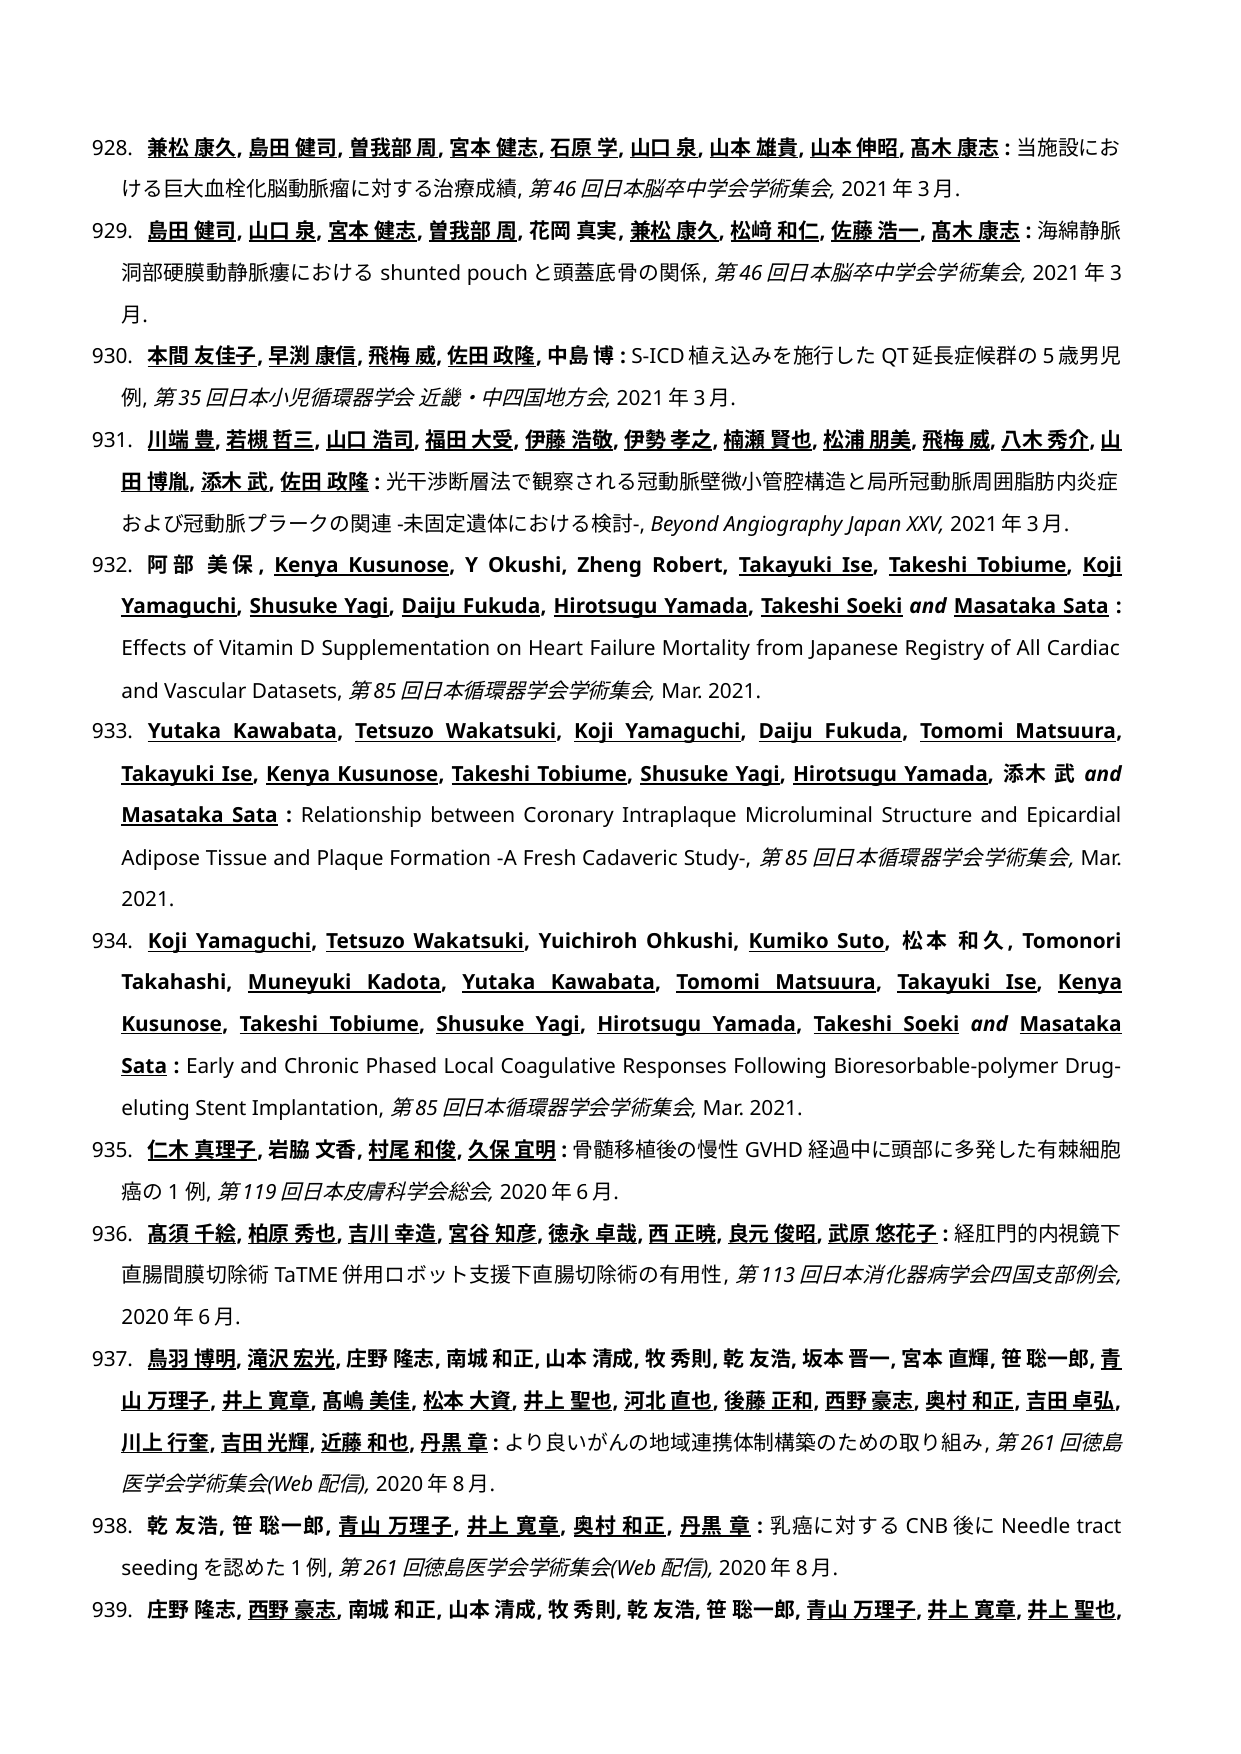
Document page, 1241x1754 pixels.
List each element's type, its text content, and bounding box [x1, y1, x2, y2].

list 兼松 康久, 島田 健司, 曽我部 周, 宮本 健志, 石原 学, 山口 泉, 山本 雄貴, 山本 伸昭, 髙木 康志 : 当施設における巨大血栓化脳動脈瘤に対する治療成績, 第46回日本脳卒中学会学術集会, 2021年3月. [92, 125, 1122, 209]
list 島田 健司, 山口 泉, 宮本 健志, 曽我部 周, 花岡 真実, 兼松 康久, 松﨑 和仁, 佐藤 浩一, 髙木 康志 : 海綿静脈洞部硬膜動静脈瘻におけるshunted pouchと頭蓋底骨の関係, 第46回日本脳卒中学会学術集会, 2021年3月. [92, 209, 1122, 334]
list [92, 1587, 1122, 1629]
list 本間 友佳子, 早渕 康信, 飛梅 威, 佐田 政隆, 中島 博 : S-ICD植え込みを施行したQT延長症候群の5歳男児例, 第35回日本小児循環器学会 近畿・中四国地方会, 2021年3月. [92, 334, 1122, 417]
list 仁木 真理子, 岩脇 文香, 村尾 和俊, 久保 宜明 : 骨髄移植後の慢性 GVHD 経過中に頭部に多発した有棘細胞癌の 1 例, 第119回日本皮膚科学会総会, 2020年6月. [92, 1128, 1122, 1211]
list 鳥羽 博明, 滝沢 宏光, 庄野 隆志, 南城 和正, 山本 清成, 牧 秀則, 乾 友浩, 坂本 晋一, 宮本 直輝, 笹 聡一郎, 青山 万理子, 井上 寛章, 髙嶋 美佳, 松本 大資, 井上 聖也, 河北 直也, 後藤 正和, 西野 豪志, 奥村 和正, 吉田 卓弘, 川上 行奎, 吉田 光輝, 近藤 和也, 丹黒 章 : より良いがんの地域連携体制構築のための取り組み, 第261回徳島医学会学術集会(Web配信), 2020年8月. [92, 1336, 1122, 1503]
list 髙須 千絵, 柏原 秀也, 吉川 幸造, 宮谷 知彦, 徳永 卓哉, 西 正暁, 良元 俊昭, 武原 悠花子 : 経肛門的内視鏡下直腸間膜切除術 TaTME併用ロボット支援下直腸切除術の有用性, 第113回日本消化器病学会四国支部例会, 2020年6月. [92, 1211, 1122, 1336]
list Yutaka Kawabata, Tetsuzo Wakatsuki, Koji Yamaguchi, Daiju Fukuda, Tomomi Matsuura, Takayuki Ise, Kenya Kusunose, Takeshi Tobiume, Shusuke Yagi, Hirotsugu Yamada, 添木 武 and Masataka Sata : Relationship between Coronary Intraplaque Microluminal Structure and Epicardial Adipose Tissue and Plaque Formation -A Fresh Cadaveric Study-, 第85回日本循環器学会学術集会, Mar. 2021. [92, 710, 1122, 919]
list 川端 豊, 若槻 哲三, 山口 浩司, 福田 大受, 伊藤 浩敬, 伊勢 孝之, 楠瀬 賢也, 松浦 朋美, 飛梅 威, 八木 秀介, 山田 博胤, 添木 武, 佐田 政隆 : 光干渉断層法で観察される冠動脈壁微小管腔構造と局所冠動脈周囲脂肪内炎症および冠動脈プラークの関連 -未固定遺体における検討-, Beyond Angiography Japan XXV, 2021年3月. [92, 417, 1122, 543]
list 阿部 美保, Kenya Kusunose, Y Okushi, Zheng Robert, Takayuki Ise, Takeshi Tobiume, Koji Yamaguchi, Shusuke Yagi, Daiju Fukuda, Hirotsugu Yamada, Takeshi Soeki and Masataka Sata : Effects of Vitamin D Supplementation on Heart Failure Mortality from Japanese Registry of All Cardiac and Vascular Datasets, 第85回日本循環器学会学術集会, Mar. 2021. [92, 543, 1122, 710]
list Koji Yamaguchi, Tetsuzo Wakatsuki, Yuichiroh Ohkushi, Kumiko Suto, 松本 和久, Tomonori Takahashi, Muneyuki Kadota, Yutaka Kawabata, Tomomi Matsuura, Takayuki Ise, Kenya Kusunose, Takeshi Tobiume, Shusuke Yagi, Hirotsugu Yamada, Takeshi Soeki and Masataka Sata : Early and Chronic Phased Local Coagulative Responses Following Bioresorbable-polymer Drug-eluting Stent Implantation, 第85回日本循環器学会学術集会, Mar. 2021. [92, 919, 1122, 1128]
list 乾 友浩, 笹 聡一郎, 青山 万理子, 井上 寛章, 奥村 和正, 丹黒 章 : 乳癌に対するCNB後にNeedle tract seedingを認めた1例, 第261回徳島医学会学術集会(Web配信), 2020年8月. [92, 1503, 1122, 1587]
